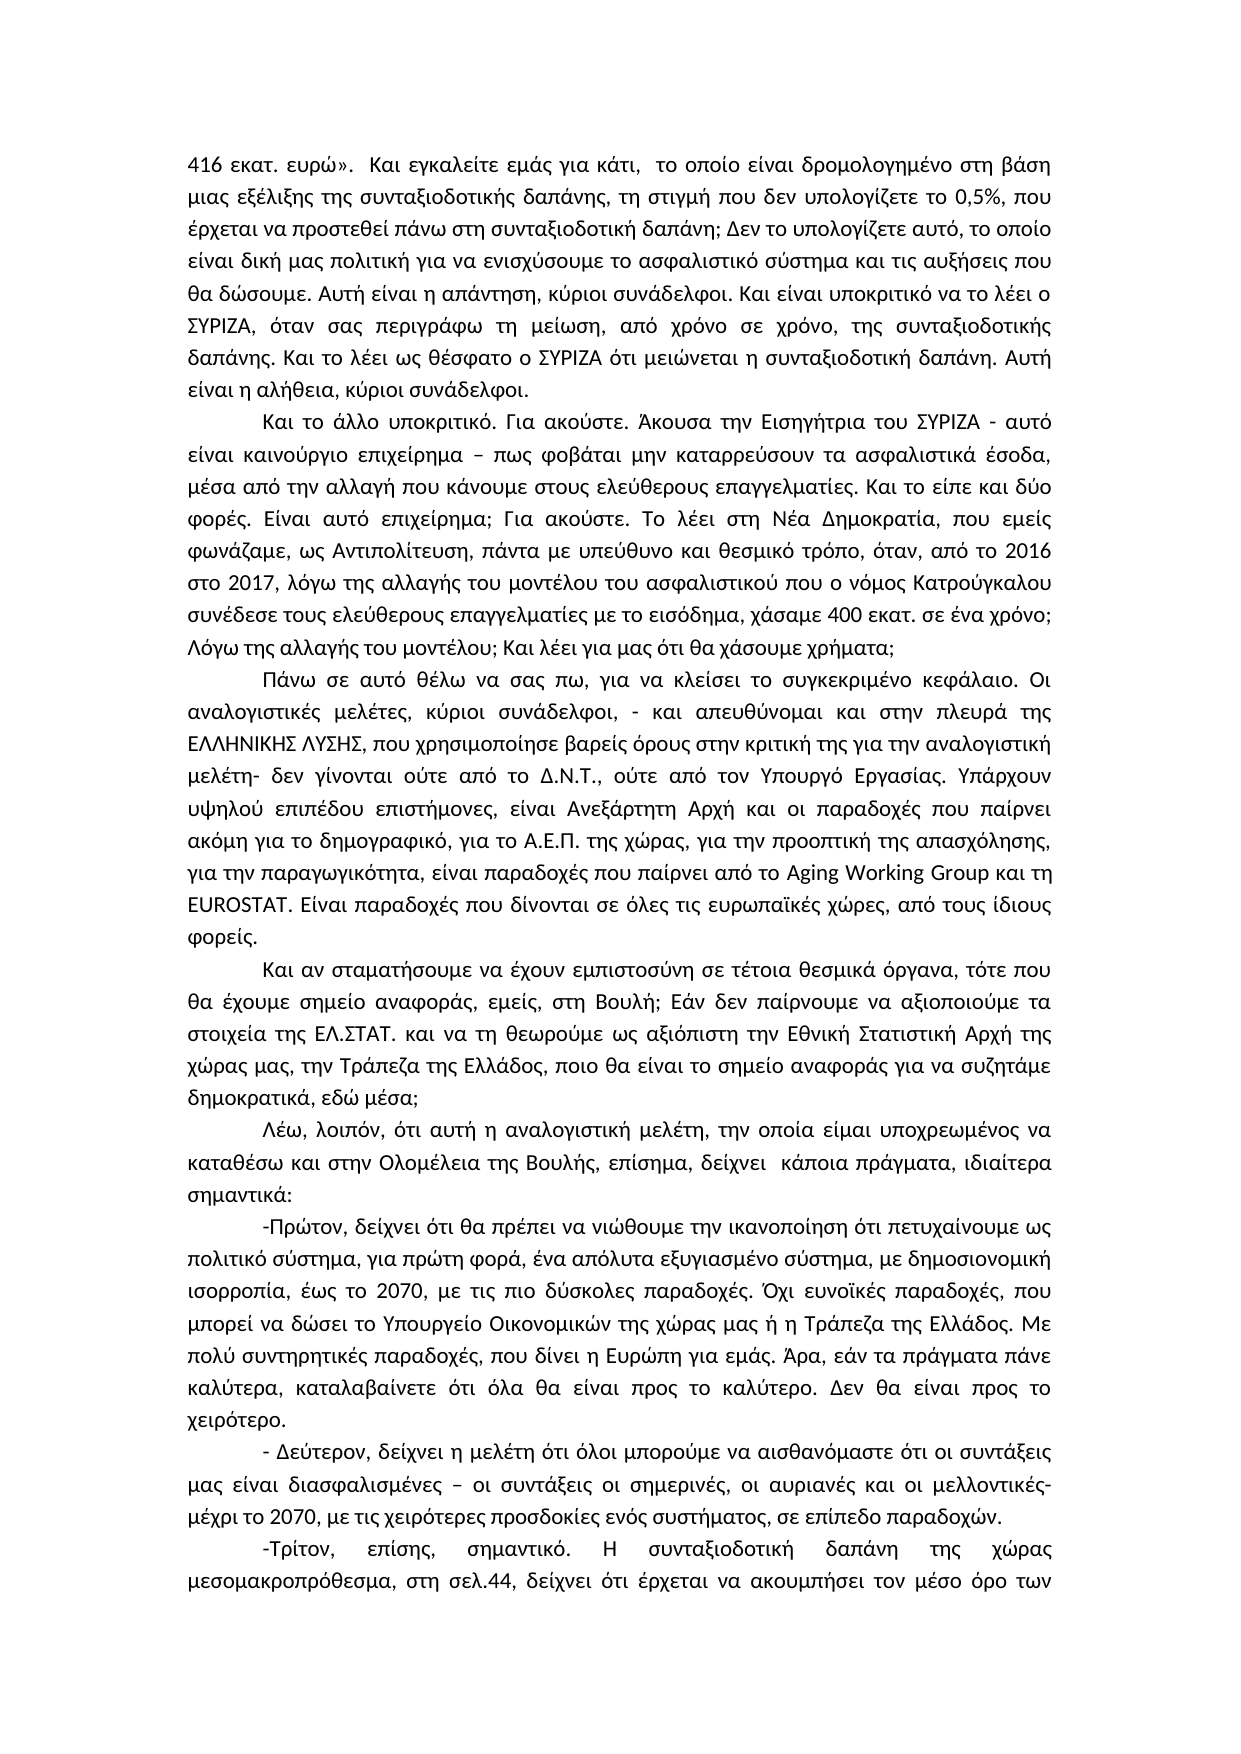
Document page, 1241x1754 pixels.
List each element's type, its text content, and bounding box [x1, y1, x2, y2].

text -Πρώτον, δείχνει ότι θα πρέπει να νιώθουμε την ικανοποίηση ότι πετυχαίνουμε ως πολιτικό σύστημα, για πρώτη φορά, ένα απόλυτα εξυγιασμένο σύστημα, με δημοσιονομική ισορροπία, έως το 2070, με τις πιο δύσκολες παραδοχές. Όχι ευνοϊκές παραδοχές, που μπορεί να δώσει το Υπουργείο Οικονομικών της χώρας μας ή η Τράπεζα της Ελλάδος. Με πολύ συντηρητικές παραδοχές, που δίνει η Ευρώπη για εμάς. Άρα, εάν τα πράγματα πάνε καλύτερα, καταλαβαίνετε ότι όλα θα είναι προς το καλύτερο. Δεν θα είναι προς το χειρότερο. [187, 1212, 1053, 1433]
text - Δεύτερον, δείχνει η μελέτη ότι όλοι μπορούμε να αισθανόμαστε ότι οι συντάξεις μας είναι διασφαλισμένες – οι συντάξεις οι σημερινές, οι αυριανές και οι μελλοντικές- μέχρι το 2070, με τις χειρότερες προσδοκίες ενός συστήματος, σε επίπεδο παραδοχών. [187, 1437, 1053, 1530]
text Λέω, λοιπόν, ότι αυτή η αναλογιστική μελέτη, την οποία είμαι υποχρεωμένος να καταθέσω και στην Ολομέλεια της Βουλής, επίσημα, δείχνει κάποια πράγματα, ιδιαίτερα σημαντικά: [187, 1116, 1053, 1208]
text Πάνω σε αυτό θέλω να σας πω, για να κλείσει το συγκεκριμένο κεφάλαιο. Οι αναλογιστικές μελέτες, κύριοι συνάδελφοι, - και απευθύνομαι και στην πλευρά της ΕΛΛΗΝΙΚΗΣ ΛΥΣΗΣ, που χρησιμοποίησε βαρείς όρους στην κριτική της για την αναλογιστική μελέτη- δεν γίνονται ούτε από το Δ.Ν.Τ., ούτε από τον Υπουργό Εργασίας. Υπάρχουν υψηλού επιπέδου επιστήμονες, είναι Ανεξάρτητη Αρχή και οι παραδοχές που παίρνει ακόμη για το δημογραφικό, για το Α.Ε.Π. της χώρας, για την προοπτική της απασχόλησης, για την παραγωγικότητα, είναι παραδοχές που παίρνει από το Aging Working Group και τη EUROSTAT. Είναι παραδοχές που δίνονται σε όλες τις ευρωπαϊκές χώρες, από τους ίδιους φορείς. [187, 665, 1053, 951]
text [187, 1534, 1053, 1594]
text Και το άλλο υποκριτικό. Για ακούστε. Άκουσα την Εισηγήτρια του ΣΥΡΙΖΑ - αυτό είναι καινούργιο επιχείρημα – πως φοβάται μην καταρρεύσουν τα ασφαλιστικά έσοδα, μέσα από την αλλαγή που κάνουμε στους ελεύθερους επαγγελματίες. Και το είπε και δύο φορές. Είναι αυτό επιχείρημα; Για ακούστε. Το λέει στη Νέα Δημοκρατία, που εμείς φωνάζαμε, ως Αντιπολίτευση, πάντα με υπεύθυνο και θεσμικό τρόπο, όταν, από το 2016 στο 2017, λόγω της αλλαγής του μοντέλου του ασφαλιστικού που ο νόμος Κατρούγκαλου συνέδεσε τους ελεύθερους επαγγελματίες με το εισόδημα, χάσαμε 400 εκατ. σε ένα χρόνο; Λόγω της αλλαγής του μοντέλου; Και λέει για μας ότι θα χάσουμε χρήματα; [187, 407, 1053, 661]
text Και αν σταματήσουμε να έχουν εμπιστοσύνη σε τέτοια θεσμικά όργανα, τότε που θα έχουμε σημείο αναφοράς, εμείς, στη Βουλή; Εάν δεν παίρνουμε να αξιοποιούμε τα στοιχεία της ΕΛ.ΣΤΑΤ. και να τη θεωρούμε ως αξιόπιστη την Εθνική Στατιστική Αρχή της χώρας μας, την Τράπεζα της Ελλάδος, ποιο θα είναι το σημείο αναφοράς για να συζητάμε δημοκρατικά, εδώ μέσα; [187, 955, 1053, 1111]
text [187, 150, 1053, 403]
